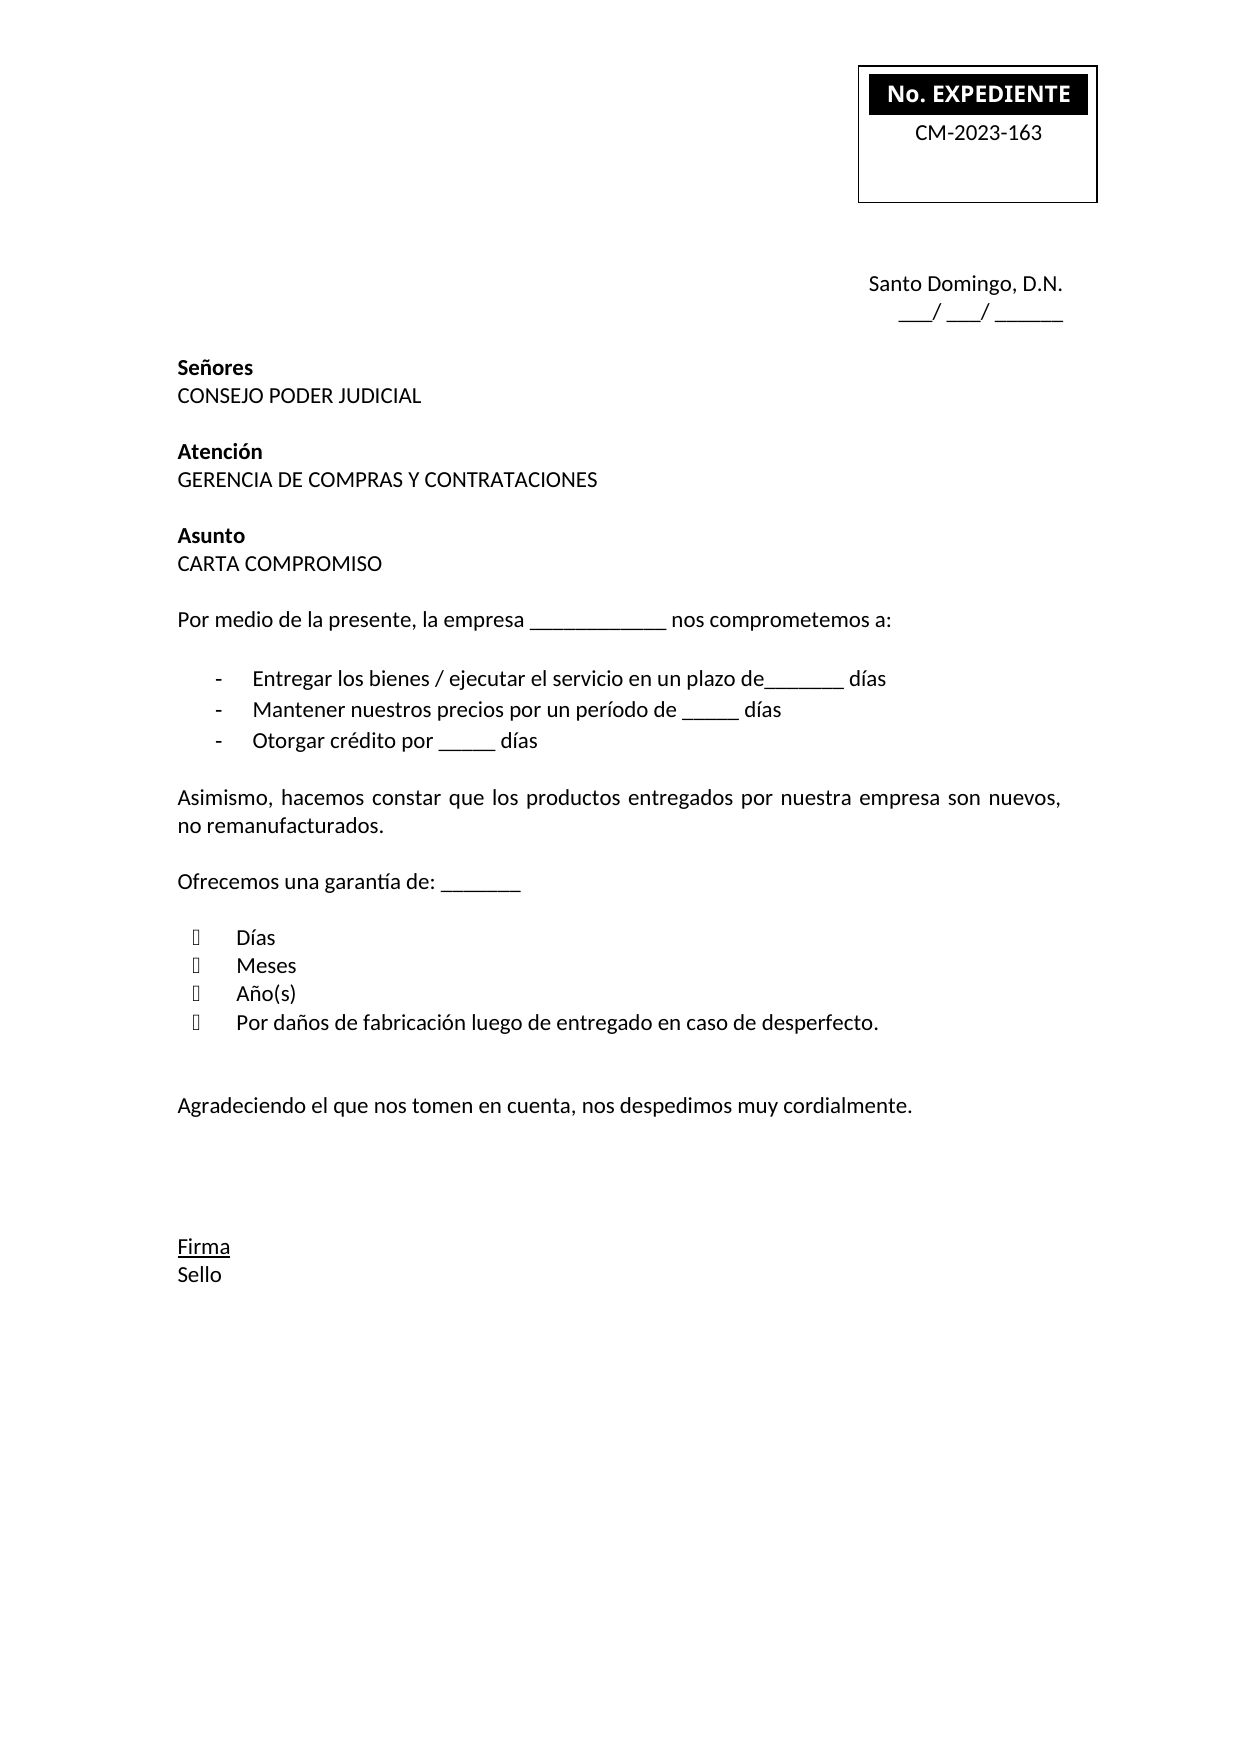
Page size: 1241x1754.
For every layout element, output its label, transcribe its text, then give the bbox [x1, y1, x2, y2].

text Ofrecemos una garantía de: _______ [177, 867, 1063, 896]
list Entregar los bienes / ejecutar el servicio en un plazo de_______ días [215, 662, 1063, 693]
text Atención [177, 437, 1063, 466]
text Sello [177, 1260, 1063, 1288]
text Señores [177, 353, 1063, 381]
text Asunto [177, 522, 1063, 549]
text Firma [177, 1232, 1063, 1260]
text CARTA COMPROMISO [177, 549, 1063, 578]
text Agradeciendo el que nos tomen en cuenta, nos despedimos muy cordialmente. [177, 1092, 1063, 1120]
text ___/ ___/ ______ [177, 297, 1063, 325]
list Por daños de fabricación luego de entregado en caso de desperfecto. [192, 1008, 1063, 1036]
list Otorgar crédito por _____ días [215, 724, 1063, 755]
list Año(s) [192, 979, 1063, 1008]
list Mantener nuestros precios por un período de _____ días [215, 693, 1063, 724]
text Santo Domingo, D.N. [177, 269, 1063, 297]
list Meses [192, 952, 1063, 979]
text CONSEJO PODER JUDICIAL [177, 381, 1063, 409]
text Asimismo, hacemos constar que los productos entregados por nuestra empresa son nuevos, no remanufacturados. [177, 783, 1063, 839]
text GERENCIA DE COMPRAS Y CONTRATACIONES [177, 466, 1063, 493]
list Días [192, 923, 1063, 952]
text Por medio de la presente, la empresa ____________ nos comprometemos a: [177, 606, 1063, 634]
